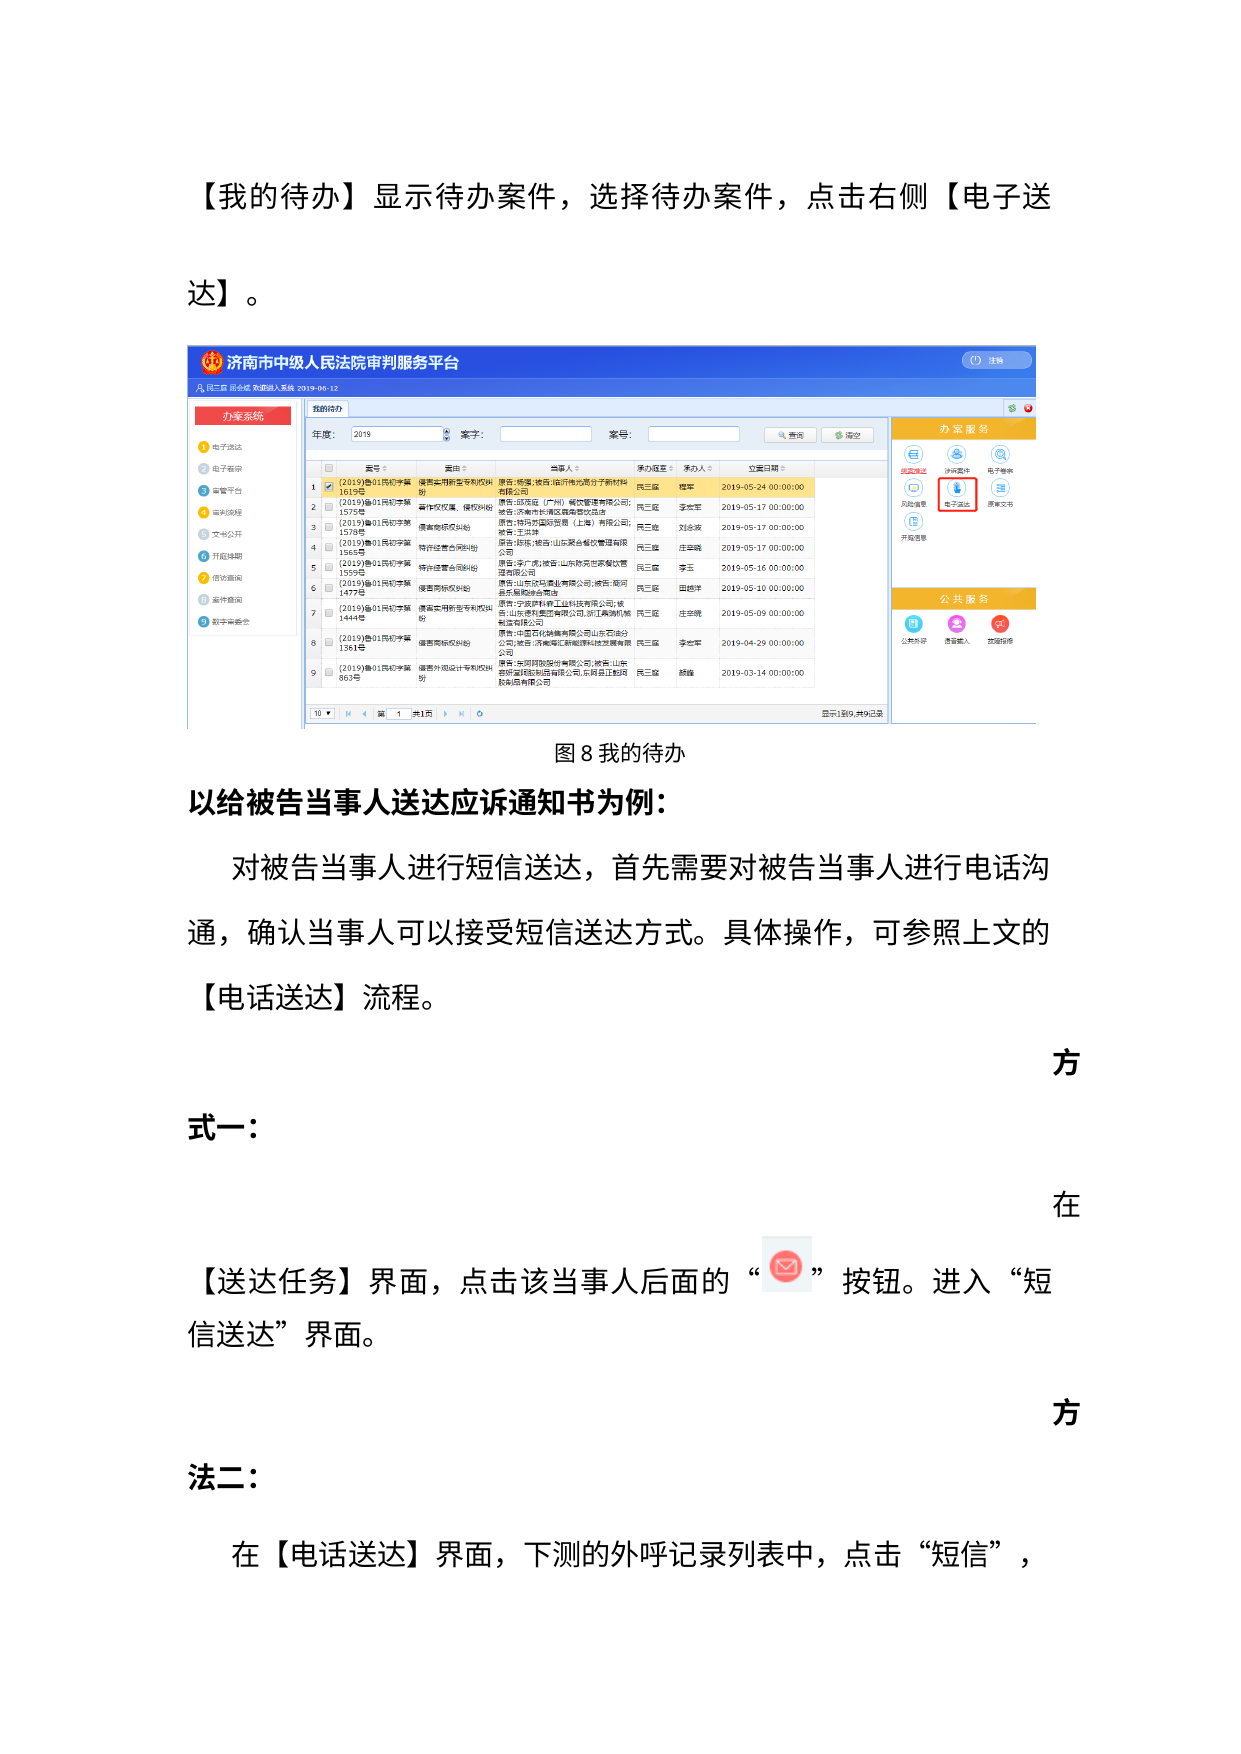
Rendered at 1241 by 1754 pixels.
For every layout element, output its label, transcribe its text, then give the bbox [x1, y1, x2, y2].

picture [762, 1235, 812, 1292]
text 在【送达任务】界面，点击该当事人后面的“”按钮。进入“短信送达”界面。 [187, 1171, 1053, 1366]
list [187, 1521, 1053, 1586]
text 对被告当事人进行短信送达，首先需要对被告当事人进行电话沟通，确认当事人可以接受短信送达方式。具体操作，可参照上文的【电话送达】流程。 [187, 833, 1053, 1028]
text 方法二： [187, 1378, 1053, 1508]
picture [187, 345, 1036, 729]
list 图8 我的待办 [187, 736, 1053, 768]
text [187, 162, 1053, 324]
text 方式一： [187, 1028, 1053, 1158]
text 以给被告当事人送达应诉通知书为例： [187, 768, 1053, 833]
